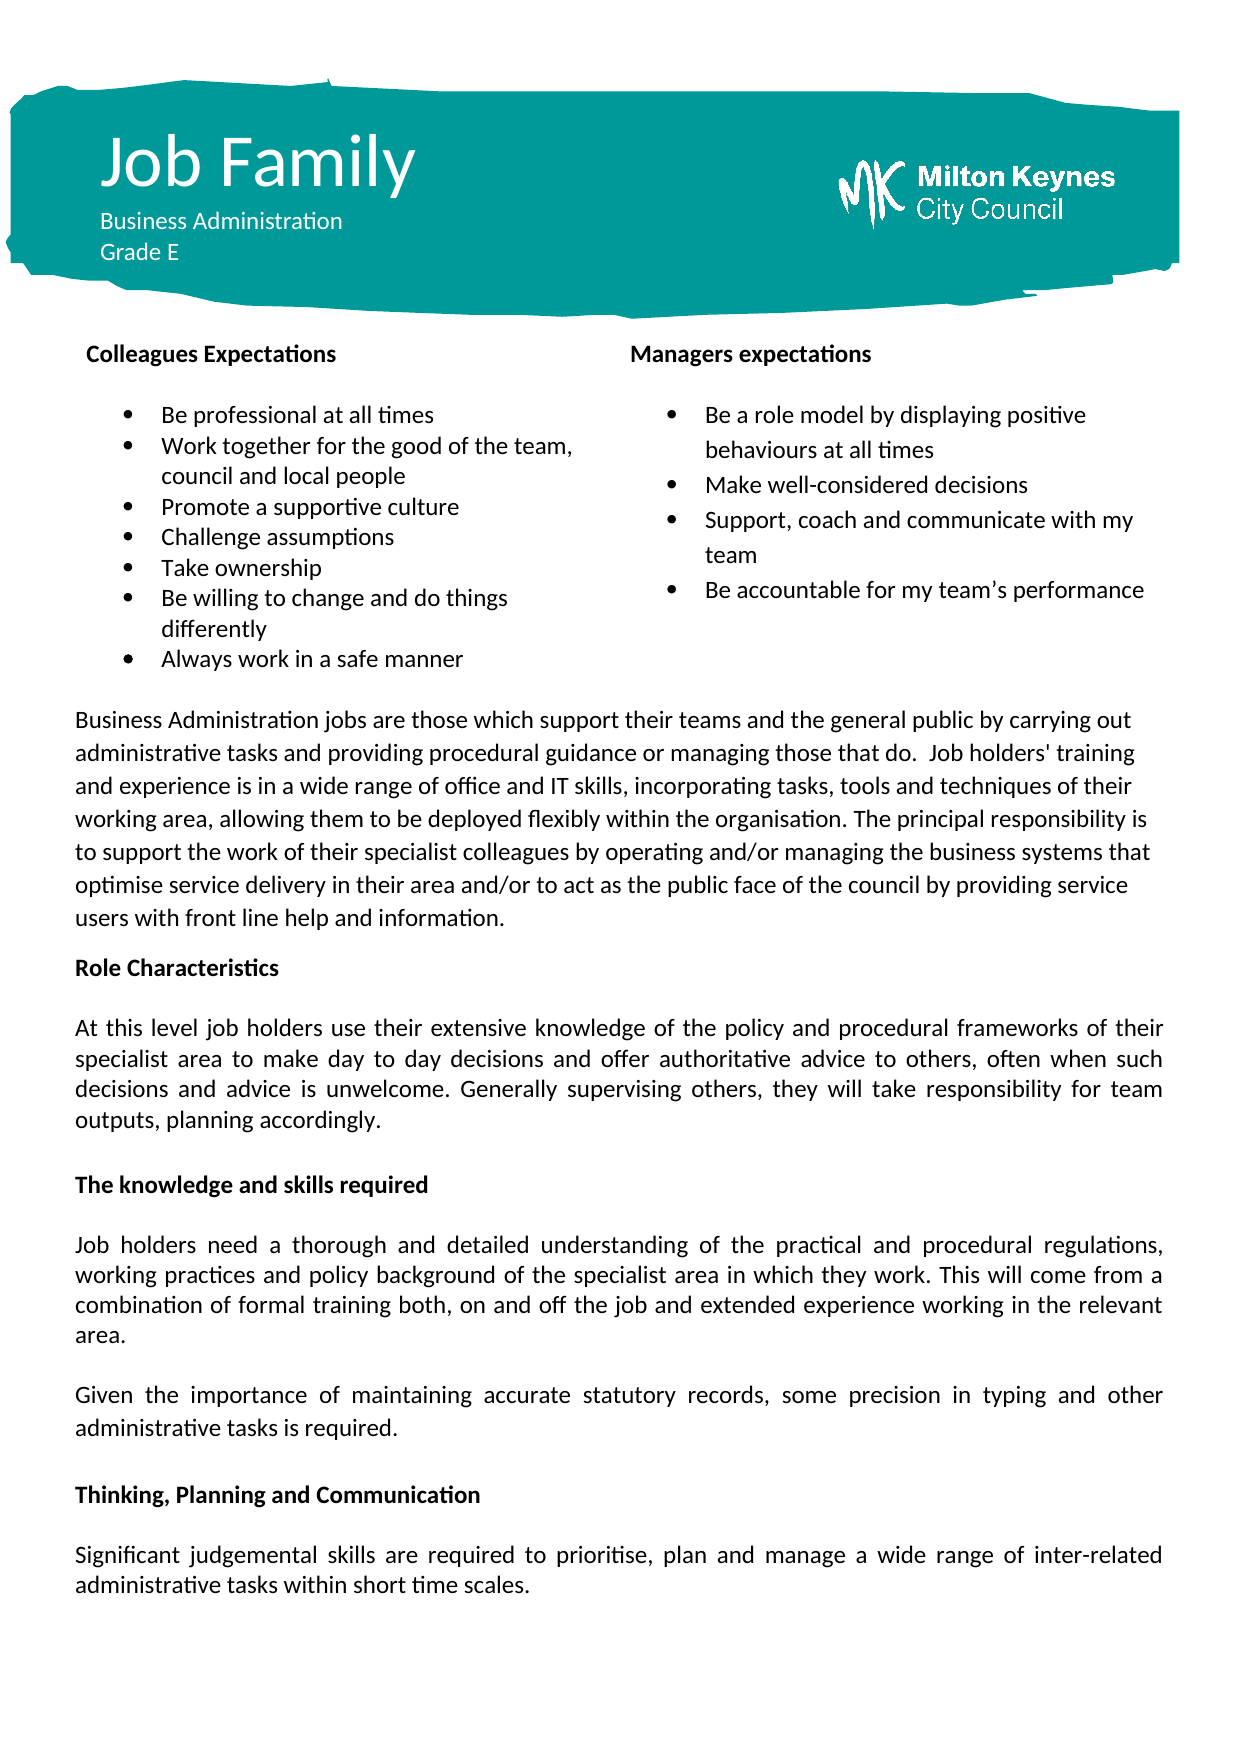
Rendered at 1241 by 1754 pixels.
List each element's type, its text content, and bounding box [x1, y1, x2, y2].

picture [838, 159, 1115, 229]
subtitle The knowledge and skills required [75, 1169, 1165, 1200]
text Business Administration jobs are those which support their teams and the general public by carrying out administrative tasks and providing procedural guidance or managing those that do. Job holders' training and experience is in a wide range of office and IT skills, incorporating tasks, tools and techniques of their working area, allowing them to be deployed flexibly within the organisation. The principal responsibility is to support the work of their specialist colleagues by operating and/or managing the business systems that optimise service delivery in their area and/or to act as the public face of the council by providing service users with front line help and information. [75, 705, 1165, 933]
text Significant judgemental skills are required to prioritise, plan and manage a wide range of inter-related administrative tasks within short time scales. [75, 1540, 1165, 1600]
table_header Managers expectations Be a role model by displaying positive behaviours at all times Make well-considered decisions Support, coach and communicate with my team Be accountable for my team’s performance [619, 338, 1162, 705]
subtitle Thinking, Planning and Communication [75, 1479, 1165, 1510]
text Job holders need a thorough and detailed understanding of the practical and procedural regulations, working practices and policy background of the specialist area in which they work. This will come from a combination of formal training both, on and off the job and extended experience working in the relevant area. [75, 1229, 1165, 1349]
subtitle Role Characteristics [75, 952, 1165, 982]
text Given the importance of maintaining accurate statutory records, some precision in typing and other administrative tasks is required. [75, 1379, 1165, 1442]
table_header Colleagues Expectations Be professional at all times Work together for the good of the team, council and local people Promote a supportive culture Challenge assumptions Take ownership Be willing to change and do things differently Always work in a safe manner [75, 338, 618, 705]
text At this level job holders use their extensive knowledge of the policy and procedural frameworks of their specialist area to make day to day decisions and offer authoritative advice to others, often when such decisions and advice is unwelcome. Generally supervising others, they will take responsibility for team outputs, planning accordingly. [75, 1012, 1165, 1134]
